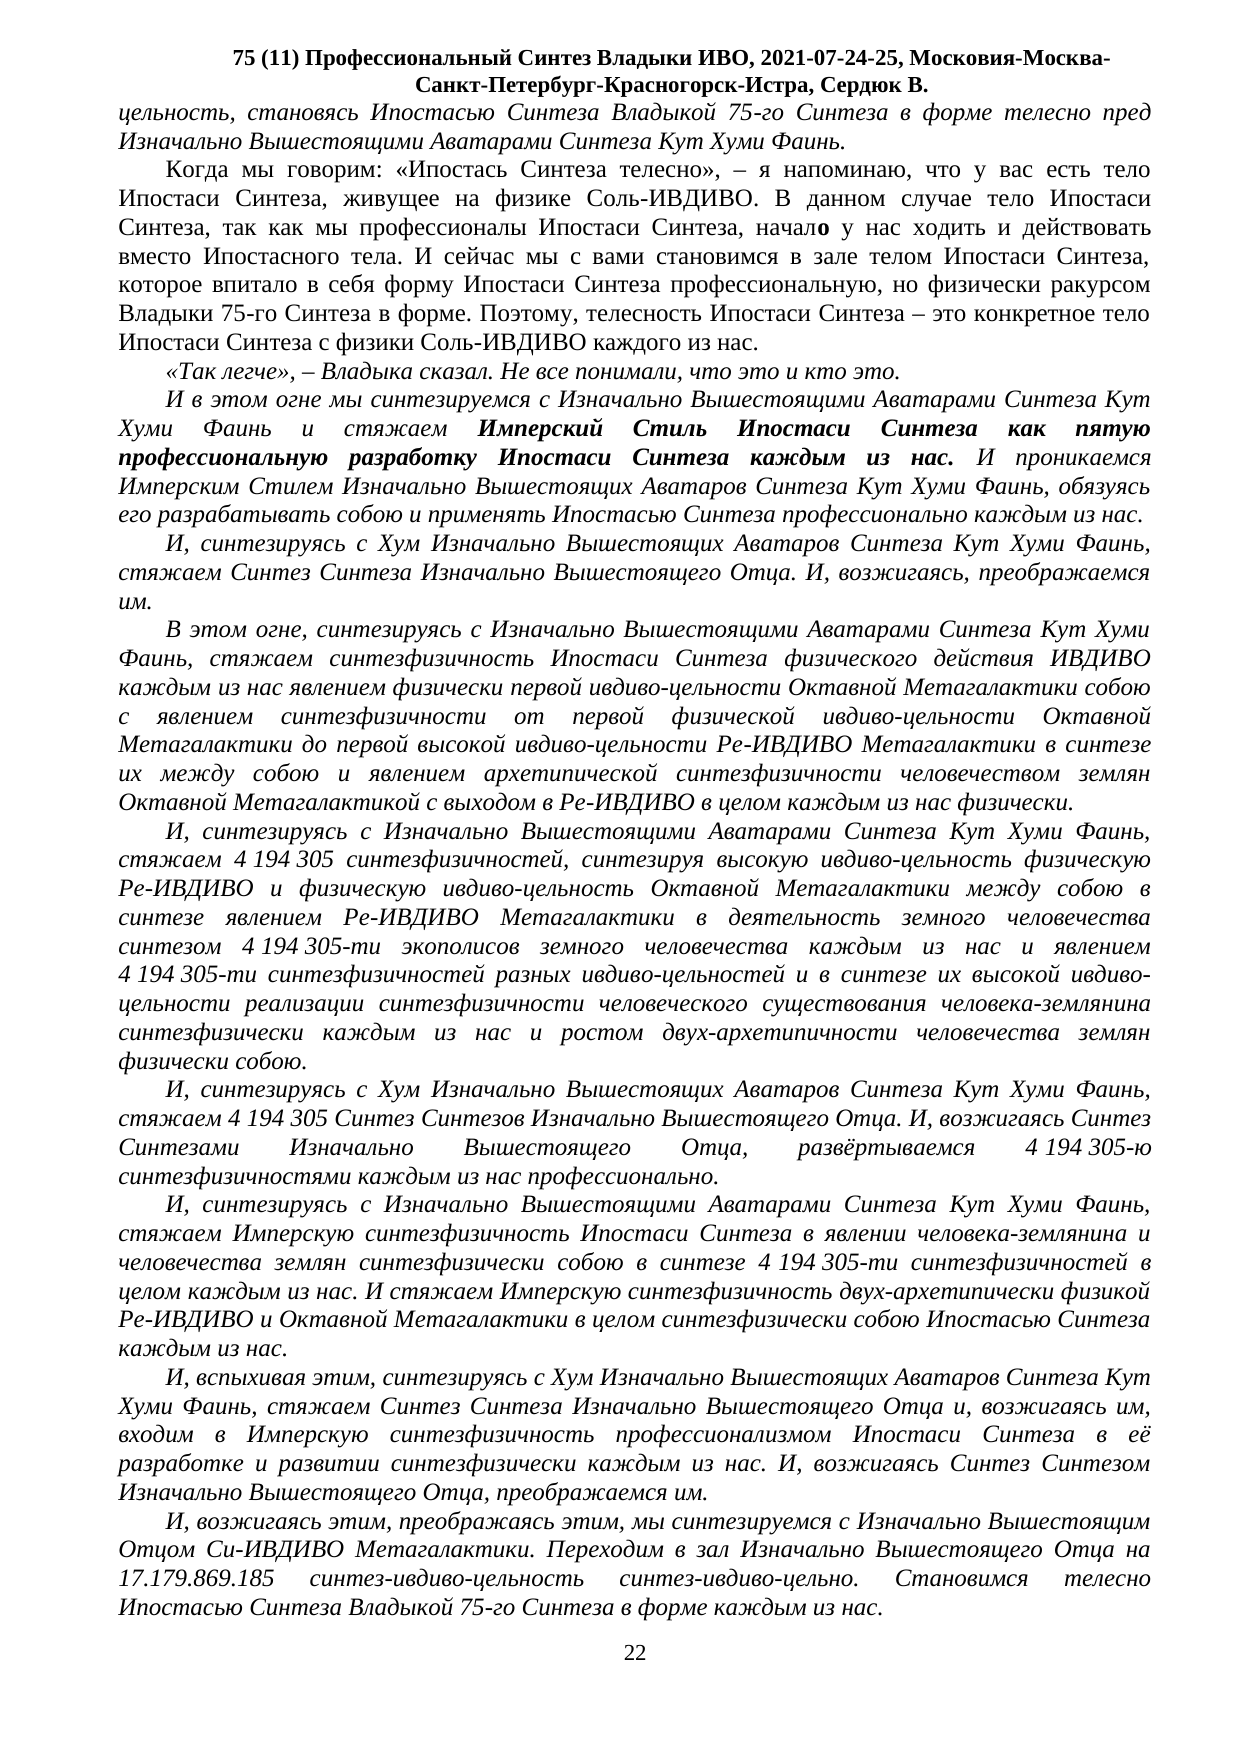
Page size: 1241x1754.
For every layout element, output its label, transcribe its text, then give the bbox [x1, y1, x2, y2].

text И в этом огне мы синтезируемся с Изначально Вышестоящими Аватарами Синтеза Кут Хуми Фаинь и стяжаем Имперский Стиль Ипостаси Синтеза как пятую профессиональную разработку Ипостаси Синтеза каждым из нас. И проникаемся Имперским Стилем Изначально Вышестоящих Аватаров Синтеза Кут Хуми Фаинь, обязуясь его разрабатывать собою и применять Ипостасью Синтеза профессионально каждым из нас. [118, 384, 1152, 528]
text И, синтезируясь с Хум Изначально Вышестоящих Аватаров Синтеза Кут Хуми Фаинь, стяжаем 4 194 305 Синтез Синтезов Изначально Вышестоящего Отца. И, возжигаясь Синтез Синтезами Изначально Вышестоящего Отца, развёртываемся 4 194 305-ю синтезфизичностями каждым из нас профессионально. [118, 1074, 1152, 1189]
text «Так легче», – Владыка сказал. Не все понимали, что это и кто это. [118, 356, 1152, 384]
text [118, 97, 1152, 154]
text В этом огне, синтезируясь с Изначально Вышестоящими Аватарами Синтеза Кут Хуми Фаинь, стяжаем синтезфизичность Ипостаси Синтеза физического действия ИВДИВО каждым из нас явлением физически первой ивдиво-цельности Октавной Метагалактики собою с явлением синтезфизичности от первой физической ивдиво-цельности Октавной Метагалактики до первой высокой ивдиво-цельности Ре-ИВДИВО Метагалактики в синтезе их между собою и явлением архетипической синтезфизичности человечеством землян Октавной Метагалактикой с выходом в Ре-ИВДИВО в целом каждым из нас физически. [118, 614, 1152, 816]
text И, вспыхивая этим, синтезируясь с Хум Изначально Вышестоящих Аватаров Синтеза Кут Хуми Фаинь, стяжаем Синтез Синтеза Изначально Вышестоящего Отца и, возжигаясь им, входим в Имперскую синтезфизичность профессионализмом Ипостаси Синтеза в её разработке и развитии синтезфизически каждым из нас. И, возжигаясь Синтез Синтезом Изначально Вышестоящего Отца, преображаемся им. [118, 1362, 1152, 1506]
text И, синтезируясь с Изначально Вышестоящими Аватарами Синтеза Кут Хуми Фаинь, стяжаем 4 194 305 синтезфизичностей, синтезируя высокую ивдиво-цельность физическую Ре-ИВДИВО и физическую ивдиво-цельность Октавной Метагалактики между собою в синтезе явлением Ре-ИВДИВО Метагалактики в деятельность земного человечества синтезом 4 194 305-ти экополисов земного человечества каждым из нас и явлением 4 194 305-ти синтезфизичностей разных ивдиво-цельностей и в синтезе их высокой ивдиво-цельности реализации синтезфизичности человеческого существования человека-землянина синтезфизически каждым из нас и ростом двух-архетипичности человечества землян физически собою. [118, 816, 1152, 1074]
text И, синтезируясь с Хум Изначально Вышестоящих Аватаров Синтеза Кут Хуми Фаинь, стяжаем Синтез Синтеза Изначально Вышестоящего Отца. И, возжигаясь, преображаемся им. [118, 528, 1152, 614]
text И, синтезируясь с Изначально Вышестоящими Аватарами Синтеза Кут Хуми Фаинь, стяжаем Имперскую синтезфизичность Ипостаси Синтеза в явлении человека-землянина и человечества землян синтезфизически собою в синтезе 4 194 305-ти синтезфизичностей в целом каждым из нас. И стяжаем Имперскую синтезфизичность двух-архетипически физикой Ре-ИВДИВО и Октавной Метагалактики в целом синтезфизически собою Ипостасью Синтеза каждым из нас. [118, 1189, 1152, 1362]
text И, возжигаясь этим, преображаясь этим, мы синтезируемся с Изначально Вышестоящим Отцом Си-ИВДИВО Метагалактики. Переходим в зал Изначально Вышестоящего Отца на 17.179.869.185 синтез-ивдиво-цельность синтез-ивдиво-цельно. Становимся телесно Ипостасью Синтеза Владыкой 75-го Синтеза в форме каждым из нас. [118, 1506, 1152, 1621]
text Когда мы говорим: «Ипостась Синтеза телесно», – я напоминаю, что у вас есть тело Ипостаси Синтеза, живущее на физике Соль-ИВДИВО. В данном случае тело Ипостаси Синтеза, так как мы профессионалы Ипостаси Синтеза, начало у нас ходить и действовать вместо Ипостасного тела. И сейчас мы с вами становимся в зале телом Ипостаси Синтеза, которое впитало в себя форму Ипостаси Синтеза профессиональную, но физически ракурсом Владыки 75-го Синтеза в форме. Поэтому, телесность Ипостаси Синтеза – это конкретное тело Ипостаси Синтеза с физики Соль-ИВДИВО каждого из нас. [118, 154, 1152, 356]
